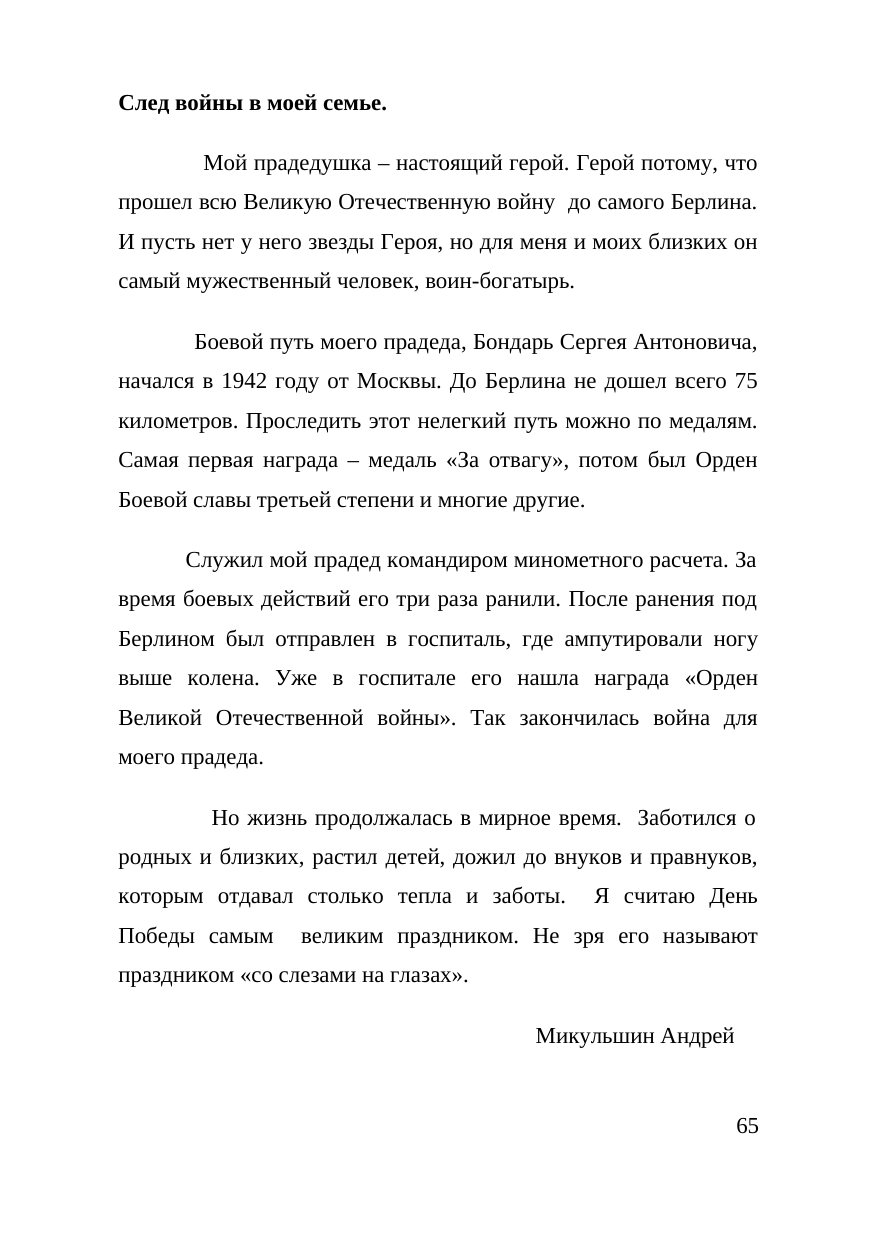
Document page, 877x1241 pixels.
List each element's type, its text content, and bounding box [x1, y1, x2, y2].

text Но жизнь продолжалась в мирное время. Заботился о родных и близких, растил детей, дожил до внуков и правнуков, которым отдавал столько тепла и заботы. Я считаю День Победы самым великим праздником. Не зря его называют праздником «со слезами на глазах». [118, 804, 759, 988]
text Мой прадедушка – настоящий герой. Герой потому, что прошел всю Великую Отечественную войну до самого Берлина. И пусть нет у него звезды Героя, но для меня и моих близких он самый мужественный человек, воин-богатырь. [118, 149, 759, 294]
text След войны в моей семье. [118, 89, 759, 115]
text Служил мой прадед командиром минометного расчета. За время боевых действий его три раза ранили. После ранения под Берлином был отправлен в госпиталь, где ампутировали ногу выше колена. Уже в госпитале его нашла награда «Орден Великой Отечественной войны». Так закончилась война для моего прадеда. [118, 546, 759, 770]
text Микульшин Андрей [118, 1022, 759, 1048]
text Боевой путь моего прадеда, Бондарь Сергея Антоновича, начался в 1942 году от Москвы. До Берлина не дошел всего 75 километров. Проследить этот нелегкий путь можно по медалям. Самая первая награда – медаль «За отвагу», потом был Орден Боевой славы третьей степени и многие другие. [118, 328, 759, 512]
